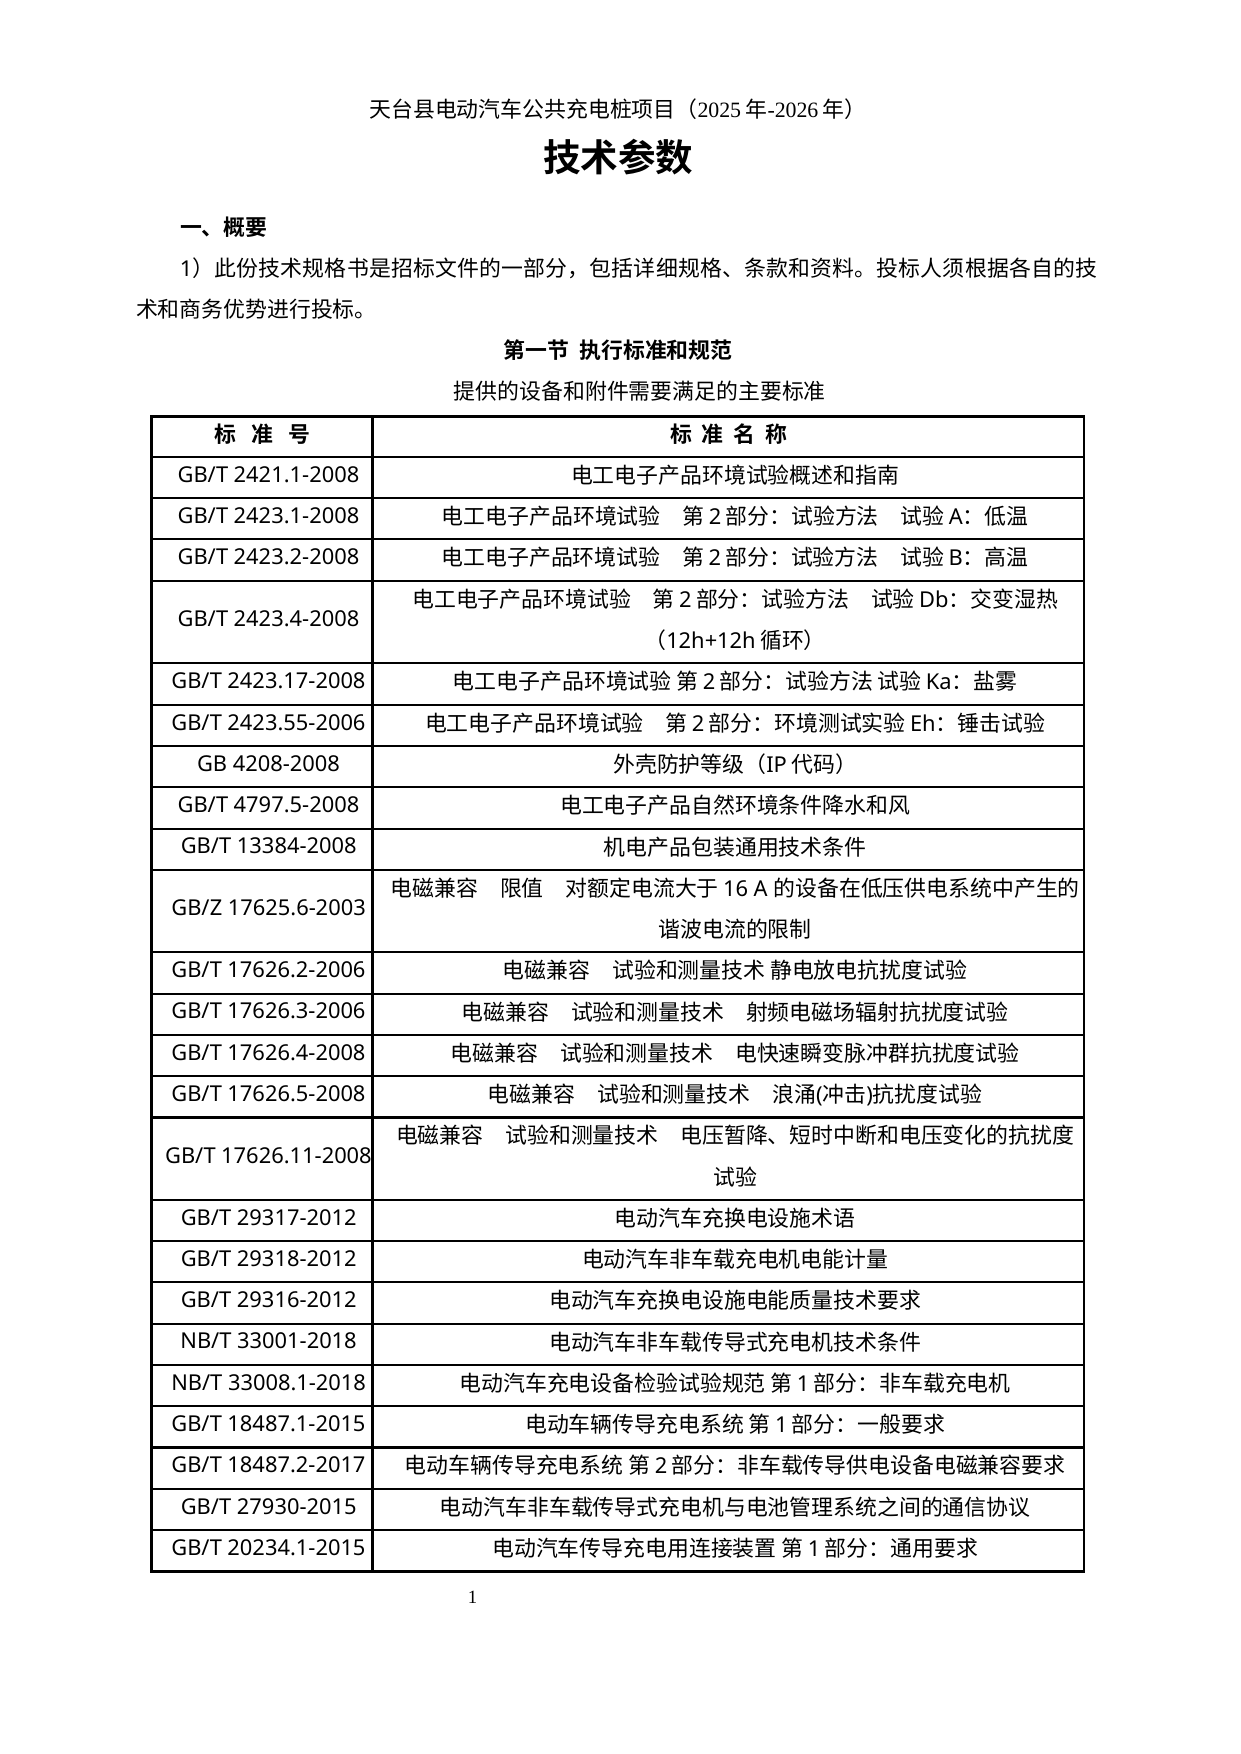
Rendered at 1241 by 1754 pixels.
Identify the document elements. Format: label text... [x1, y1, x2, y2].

table_cell 电工电子产品环境试验 第2部分：试验方法 试验Ka：盐雾 [374, 664, 1083, 703]
table_cell GB/T 2423.2-2008 [153, 540, 371, 579]
table_cell 外壳防护等级（IP代码） [374, 747, 1083, 786]
table_cell GB/T 17626.2-2006 [153, 953, 371, 992]
table_cell 电工电子产品自然环境条件降水和风 [374, 788, 1083, 827]
table_cell GB/T 2423.55-2006 [153, 706, 371, 745]
table_cell GB/Z 17625.6-2003 [153, 871, 371, 951]
table_cell 电动汽车非车载传导式充电机与电池管理系统之间的通信协议 [374, 1490, 1083, 1529]
table_cell 电动汽车充换电设施术语 [374, 1201, 1083, 1240]
table_cell GB/T 17626.4-2008 [153, 1036, 371, 1075]
table_cell 电磁兼容 试验和测量技术 射频电磁场辐射抗扰度试验 [374, 995, 1083, 1034]
table_cell 电动车辆传导充电系统 第2部分：非车载传导供电设备电磁兼容要求 [374, 1449, 1083, 1488]
table_cell GB/T 29316-2012 [153, 1283, 371, 1322]
table_cell 电工电子产品环境试验概述和指南 [374, 458, 1083, 497]
table_cell GB/T 2423.1-2008 [153, 499, 371, 538]
table_cell NB/T 33001-2018 [153, 1325, 371, 1364]
table_cell 电工电子产品环境试验 第2部分：试验方法 试验A：低温 [374, 499, 1083, 538]
table_cell GB/T 17626.11-2008 [153, 1119, 371, 1199]
table_cell GB/T 20234.1-2015 [153, 1531, 371, 1570]
table_cell 电磁兼容 试验和测量技术 电快速瞬变脉冲群抗扰度试验 [374, 1036, 1083, 1075]
table_cell 电工电子产品环境试验 第2部分：环境测试实验Eh：锤击试验 [374, 706, 1083, 745]
table_cell GB/T 17626.3-2006 [153, 995, 371, 1034]
table_cell GB 4208-2008 [153, 747, 371, 786]
table_cell 电磁兼容 限值 对额定电流大于16 A 的设备在低压供电系统中产生的谐波电流的限制 [374, 871, 1083, 951]
table_cell GB/T 27930-2015 [153, 1490, 371, 1529]
list 技术参数 [136, 128, 1100, 182]
table_cell GB/T 2423.4-2008 [153, 582, 371, 662]
text 1）此份技术规格书是招标文件的一部分，包括详细规格、条款和资料。投标人须根据各自的技术和商务优势进行投标。 [136, 251, 1100, 324]
table_cell GB/T 29317-2012 [153, 1201, 371, 1240]
subtitle 第一节 执行标准和规范 [136, 333, 1100, 365]
table_cell 电动车辆传导充电系统 第1部分：一般要求 [374, 1407, 1083, 1446]
table_cell 电动汽车充电设备检验试验规范 第1部分：非车载充电机 [374, 1366, 1083, 1405]
table_cell GB/T 18487.1-2015 [153, 1407, 371, 1446]
table_cell GB/T 13384-2008 [153, 830, 371, 869]
table_cell GB/T 18487.2-2017 [153, 1449, 371, 1488]
table_cell 电磁兼容 试验和测量技术 静电放电抗扰度试验 [374, 953, 1083, 992]
table_cell GB/T 4797.5-2008 [153, 788, 371, 827]
table_cell 电磁兼容 试验和测量技术 电压暂降、短时中断和电压变化的抗扰度试验 [374, 1119, 1083, 1199]
subtitle 一、概要 [136, 209, 1100, 241]
table_cell 电磁兼容 试验和测量技术 浪涌(冲击)抗扰度试验 [374, 1077, 1083, 1116]
table_cell GB/T 2423.17-2008 [153, 664, 371, 703]
table_header 标 准 号 [153, 418, 371, 456]
table_cell NB/T 33008.1-2018 [153, 1366, 371, 1405]
table_cell 电动汽车非车载传导式充电机技术条件 [374, 1325, 1083, 1364]
table_cell 电动汽车充换电设施电能质量技术要求 [374, 1283, 1083, 1322]
table_cell 电动汽车传导充电用连接装置 第1部分：通用要求 [374, 1531, 1083, 1570]
table_cell GB/T 2421.1-2008 [153, 458, 371, 497]
table_cell GB/T 29318-2012 [153, 1242, 371, 1281]
table_cell 机电产品包装通用技术条件 [374, 830, 1083, 869]
text 提供的设备和附件需要满足的主要标准 [136, 374, 1100, 406]
table_cell 电动汽车非车载充电机电能计量 [374, 1242, 1083, 1281]
table_cell 电工电子产品环境试验 第2部分：试验方法 试验Db：交变湿热（12h+12h循环） [374, 582, 1083, 662]
table_cell 电工电子产品环境试验 第2部分：试验方法 试验B：高温 [374, 540, 1083, 579]
table_cell GB/T 17626.5-2008 [153, 1077, 371, 1116]
table_header 标 准 名 称 [374, 418, 1083, 456]
